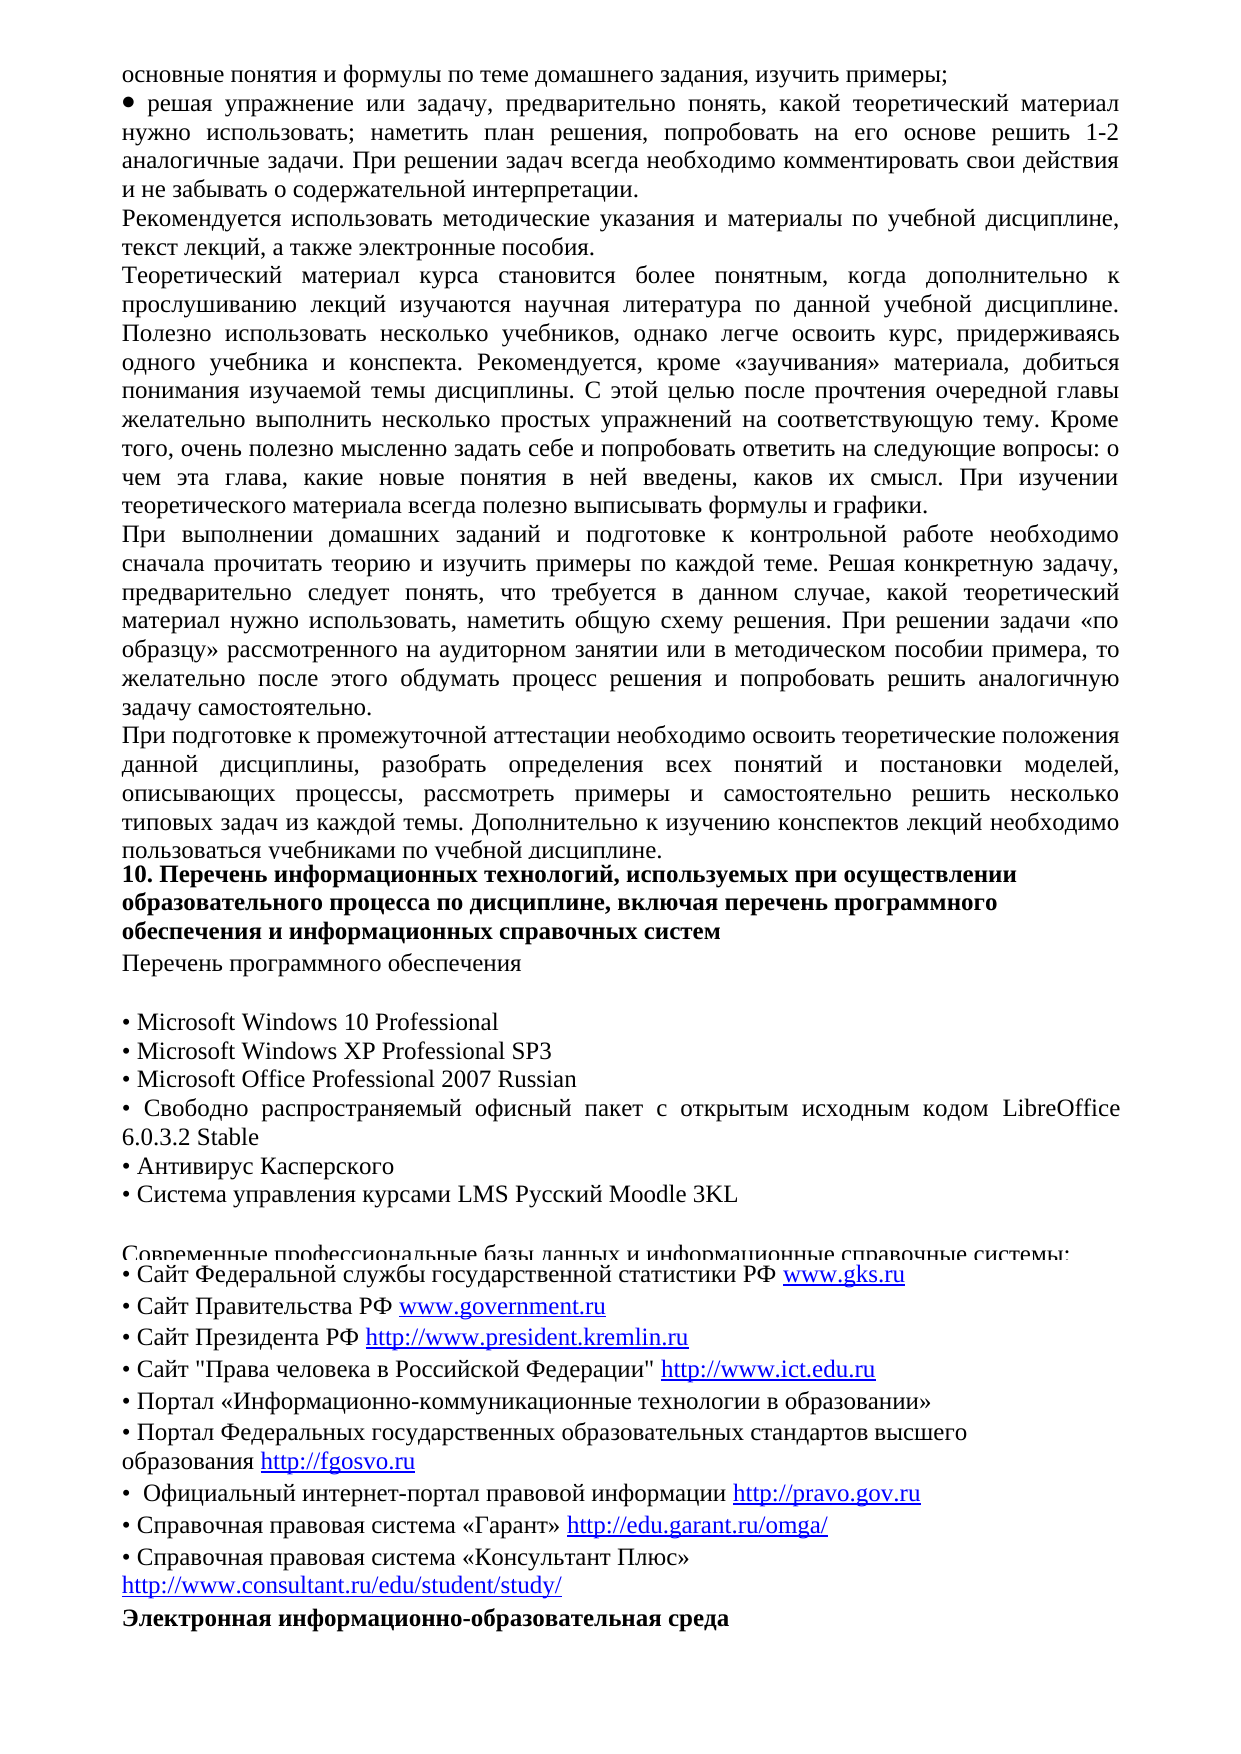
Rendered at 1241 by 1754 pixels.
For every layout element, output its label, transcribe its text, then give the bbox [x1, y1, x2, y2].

table_cell • Справочная правовая система «Гарант» http://edu.garant.ru/omga/ [118, 1510, 1124, 1542]
table_cell 10. Перечень информационных технологий, используемых при осуществлении образовательного процесса по дисциплине, включая перечень программного обеспечения и информационных справочных систем [118, 859, 1124, 948]
table_cell Электронная информационно-образовательная среда [118, 1603, 1124, 1635]
table_cell • Сайт Федеральной службы государственной статистики РФ www.gks.ru [118, 1259, 1124, 1291]
table_cell Перечень программного обеспечения • Microsoft Windows 10 Professional • Microsoft Windows XP Professional SP3 • Microsoft Office Professional 2007 Russian • Cвободно распространяемый офисный пакет с открытым исходным кодом LibreOffice 6.0.3.2 Stable • Антивирус Касперского • Cистема управления курсами LMS Русский Moodle 3KL Современные профессиональные базы данных и информационные справочные системы: [118, 948, 1124, 1259]
table_cell • Сайт Президента РФ http://www.president.kremlin.ru [118, 1323, 1124, 1354]
table_cell • Портал «Информационно-коммуникационные технологии в образовании» [118, 1386, 1124, 1417]
table_cell • Официальный интернет-портал правовой информации http://pravo.gov.ru [118, 1479, 1124, 1510]
table_cell • Сайт "Права человека в Российской Федерации" http://www.ict.edu.ru [118, 1354, 1124, 1386]
table_header основные понятия и формулы по теме домашнего задания, изучить примеры; ⦁ решая упражнение или задачу, предварительно понять, какой теоретический материал нужно использовать; наметить план решения, попробовать на его основе решить 1-2 аналогичные задачи. При решении задач всегда необходимо комментировать свои действия и не забывать о содержательной интерпретации. Рекомендуется использовать методические указания и материалы по учебной дисциплине, текст лекций, а также электронные пособия. Теоретический материал курса становится более понятным, когда дополнительно к прослушиванию лекций изучаются научная литература по данной учебной дисциплине. Полезно использовать несколько учебников, однако легче освоить курс, придерживаясь одного учебника и конспекта. Рекомендуется, кроме «заучивания» материала, добиться понимания изучаемой темы дисциплины. С этой целью после прочтения очередной главы желательно выполнить несколько простых упражнений на соответствующую тему. Кроме того, очень полезно мысленно задать себе и попробовать ответить на следующие вопросы: о чем эта глава, какие новые понятия в ней введены, каков их смысл. При изучении теоретического материала всегда полезно выписывать формулы и графики. При выполнении домашних заданий и подготовке к контрольной работе необходимо сначала прочитать теорию и изучить примеры по каждой теме. Решая конкретную задачу, предварительно следует понять, что требуется в данном случае, какой теоретический материал нужно использовать, наметить общую схему решения. При решении задачи «по образцу» рассмотренного на аудиторном занятии или в методическом пособии примера, то желательно после этого обдумать процесс решения и попробовать решить аналогичную задачу самостоятельно. При подготовке к промежуточной аттестации необходимо освоить теоретические положения данной дисциплины, разобрать определения всех понятий и постановки моделей, описывающих процессы, рассмотреть примеры и самостоятельно решить несколько типовых задач из каждой темы. Дополнительно к изучению конспектов лекций необходимо пользоваться учебниками по учебной дисциплине. [118, 59, 1124, 859]
table_cell • Портал Федеральных государственных образовательных стандартов высшего образования http://fgosvo.ru [118, 1418, 1124, 1478]
table_cell • Справочная правовая система «Консультант Плюс» http://www.consultant.ru/edu/student/study/ [118, 1542, 1124, 1603]
table_cell • Сайт Правительства РФ www.government.ru [118, 1291, 1124, 1322]
